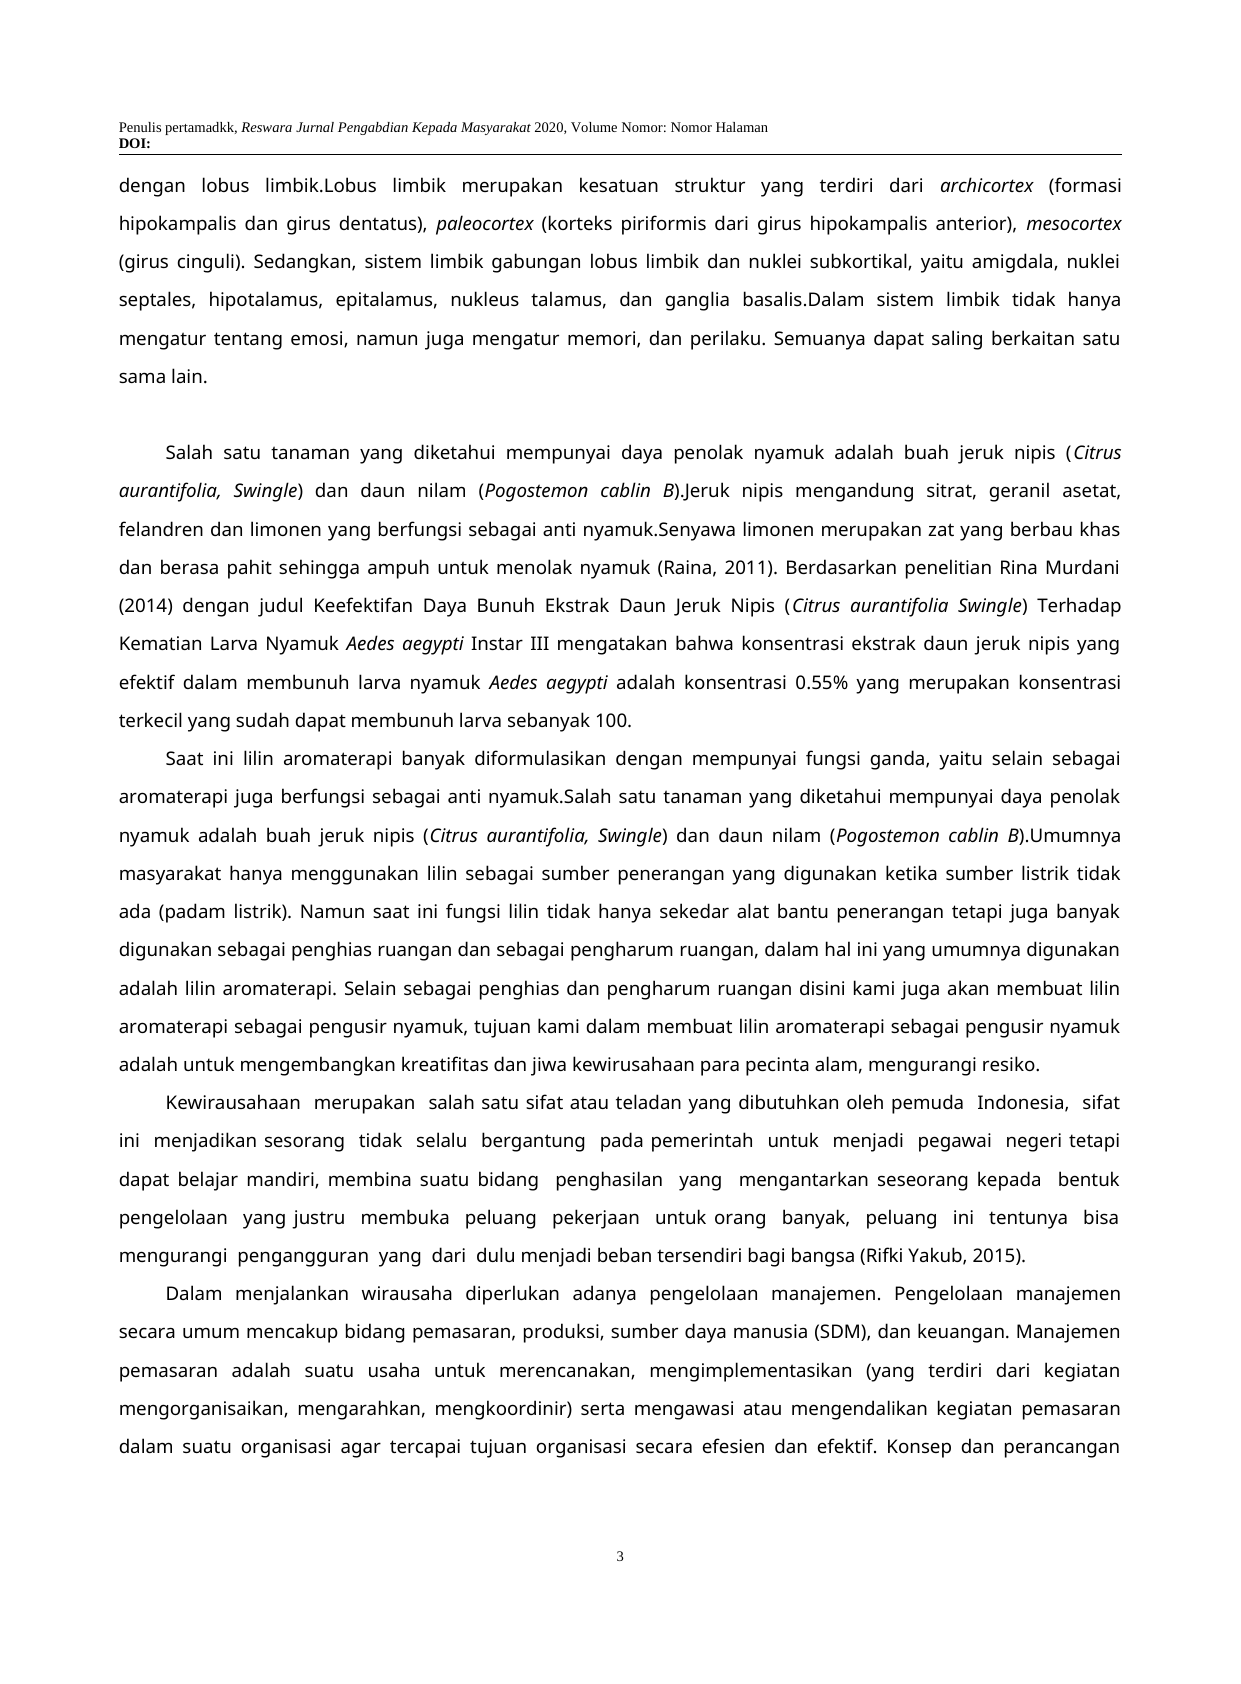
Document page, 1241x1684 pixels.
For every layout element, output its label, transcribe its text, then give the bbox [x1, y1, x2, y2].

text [118, 172, 1122, 389]
text Saat ini lilin aromaterapi banyak diformulasikan dengan mempunyai fungsi ganda, yaitu selain sebagai aromaterapi juga berfungsi sebagai anti nyamuk.Salah satu tanaman yang diketahui mempunyai daya penolak nyamuk adalah buah jeruk nipis (Citrus aurantifolia, Swingle) dan daun nilam (Pogostemon cablin B).Umumnya masyarakat hanya menggunakan lilin sebagai sumber penerangan yang digunakan ketika sumber listrik tidak ada (padam listrik). Namun saat ini fungsi lilin tidak hanya sekedar alat bantu penerangan tetapi juga banyak digunakan sebagai penghias ruangan dan sebagai pengharum ruangan, dalam hal ini yang umumnya digunakan adalah lilin aromaterapi. Selain sebagai penghias dan pengharum ruangan disini kami juga akan membuat lilin aromaterapi sebagai pengusir nyamuk, tujuan kami dalam membuat lilin aromaterapi sebagai pengusir nyamuk adalah untuk mengembangkan kreatifitas dan jiwa kewirusahaan para pecinta alam, mengurangi resiko. [118, 745, 1122, 1077]
text Salah satu tanaman yang diketahui mempunyai daya penolak nyamuk adalah buah jeruk nipis (Citrus aurantifolia, Swingle) dan daun nilam (Pogostemon cablin B).Jeruk nipis mengandung sitrat, geranil asetat, felandren dan limonen yang berfungsi sebagai anti nyamuk.Senyawa limonen merupakan zat yang berbau khas dan berasa pahit sehingga ampuh untuk menolak nyamuk (Raina, 2011). Berdasarkan penelitian Rina Murdani (2014) dengan judul Keefektifan Daya Bunuh Ekstrak Daun Jeruk Nipis (Citrus aurantifolia Swingle) Terhadap Kematian Larva Nyamuk Aedes aegypti Instar III mengatakan bahwa konsentrasi ekstrak daun jeruk nipis yang efektif dalam membunuh larva nyamuk Aedes aegypti adalah konsentrasi 0.55% yang merupakan konsentrasi terkecil yang sudah dapat membunuh larva sebanyak 100. [118, 439, 1122, 733]
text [118, 1281, 1122, 1459]
text Kewirausahaan merupakan salah satu sifat atau teladan yang dibutuhkan oleh pemuda Indonesia, sifat ini menjadikan sesorang tidak selalu bergantung pada pemerintah untuk menjadi pegawai negeri tetapi dapat belajar mandiri, membina suatu bidang penghasilan yang mengantarkan seseorang kepada bentuk pengelolaan yang justru membuka peluang pekerjaan untuk orang banyak, peluang ini tentunya bisa mengurangi pengangguran yang dari dulu menjadi beban tersendiri bagi bangsa (Rifki Yakub, 2015). [118, 1089, 1122, 1268]
